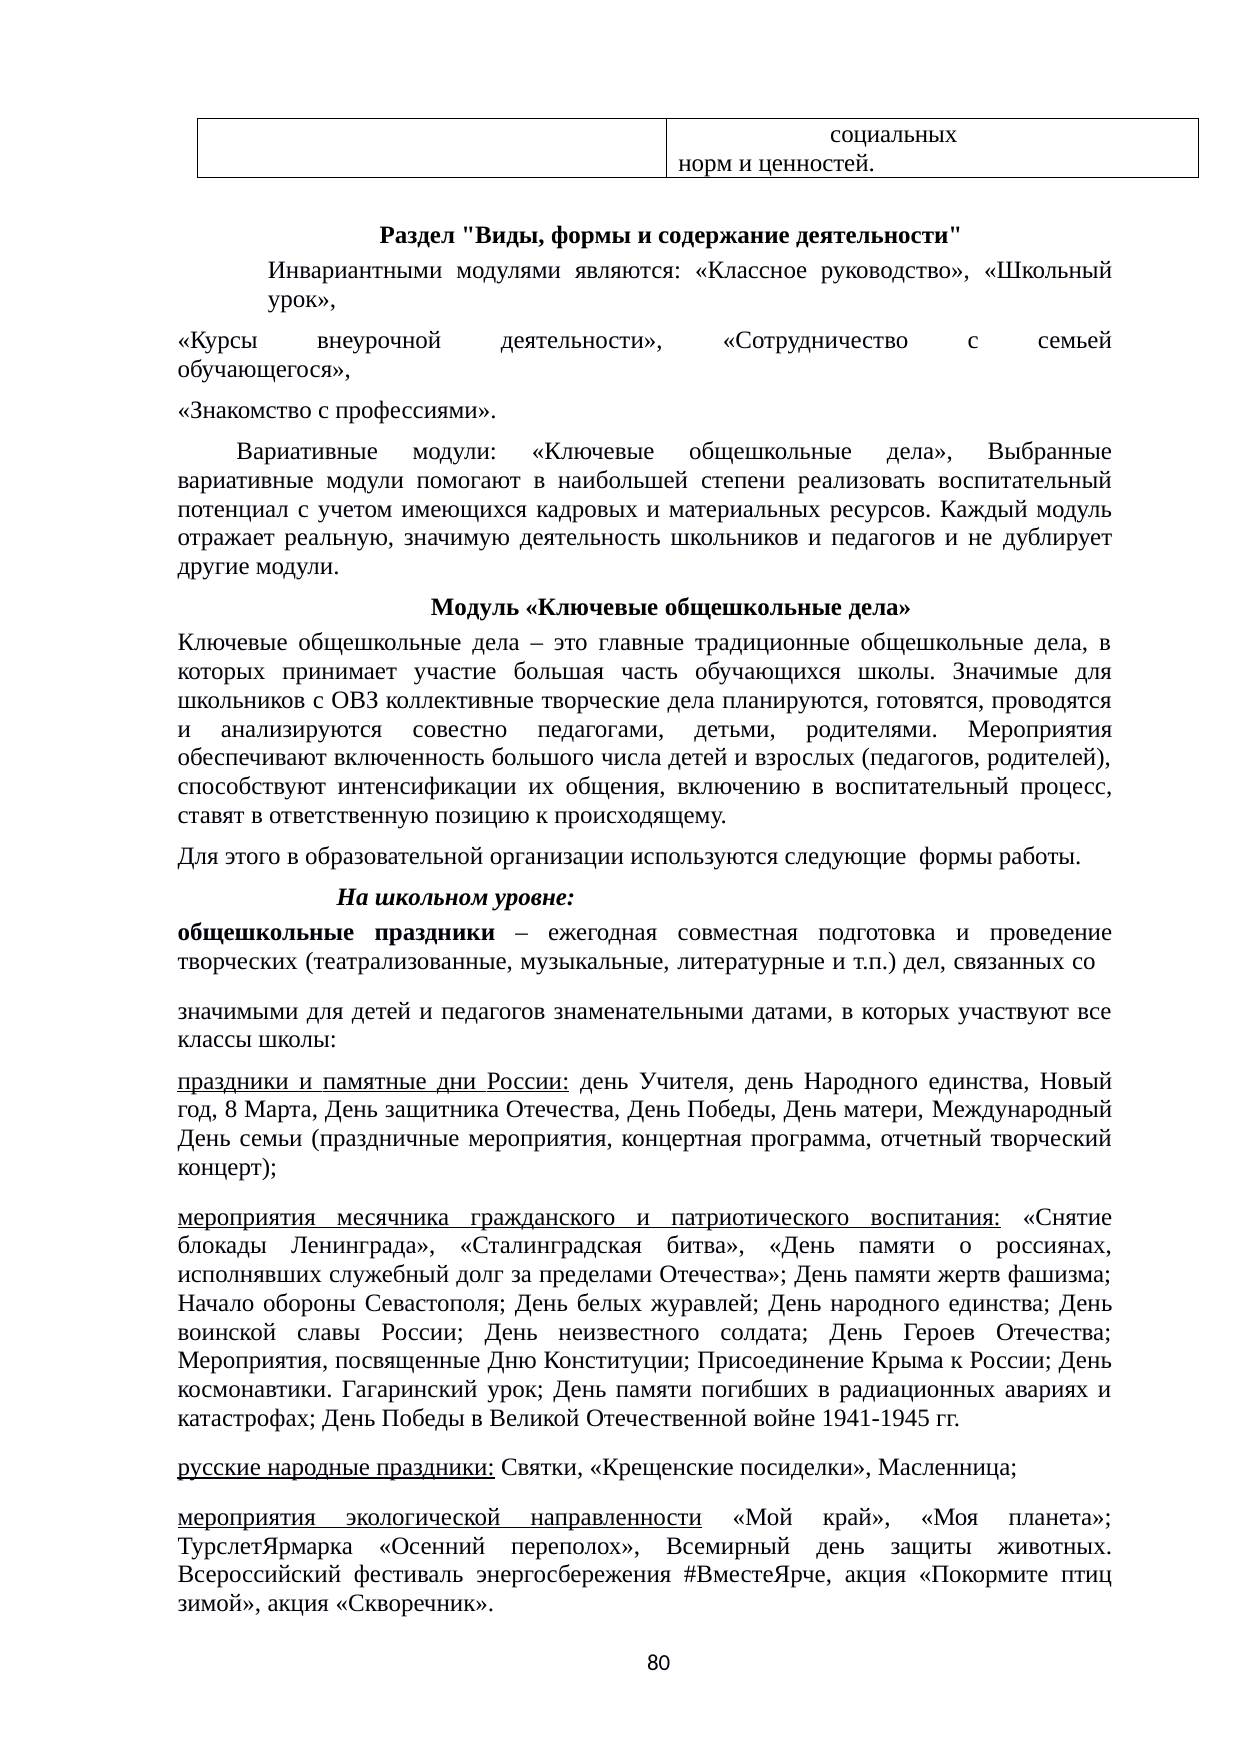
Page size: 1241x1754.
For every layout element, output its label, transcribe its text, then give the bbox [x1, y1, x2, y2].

subtitle Модуль «Ключевые общешкольные дела» [431, 592, 1112, 621]
text Вариативные модули: «Ключевые общешкольные дела», Выбранные вариативные модули помогают в наибольшей степени реализовать воспитательный потенциал с учетом имеющихся кадровых и материальных ресурсов. Каждый модуль отражает реальную, значимую деятельность школьников и педагогов и не дублирует другие модули. [177, 436, 1112, 580]
text «Курсы внеурочной деятельности», «Сотрудничество с семьей обучающегося», [177, 325, 1112, 382]
text «Знакомство с профессиями». [177, 395, 1112, 424]
subtitle Раздел "Виды, формы и содержание деятельности" [379, 220, 1112, 249]
text Для этого в образовательной организации используются следующие формы работы. [177, 841, 1112, 870]
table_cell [198, 119, 666, 177]
text мероприятия месячника гражданского и патриотического воспитания: «Снятие блокады Ленинграда», «Сталинградская битва», «День памяти о россиянах, исполнявших служебный долг за пределами Отечества»; День памяти жертв фашизма; Начало обороны Севастополя; День белых журавлей; День народного единства; День воинской славы России; День неизвестного солдата; День Героев Отечества; Мероприятия, посвященные Дню Конституции; Присоединение Крыма к России; День космонавтики. Гагаринский урок; День памяти погибших в радиационных авариях и катастрофах; День Победы в Великой Отечественной войне 1941-1945 гг. [177, 1202, 1112, 1432]
text Инвариантными модулями являются: «Классное руководство», «Школьный урок», [268, 255, 1112, 312]
text общешкольные праздники – ежегодная совместная подготовка и проведение творческих (театрализованные, музыкальные, литературные и т.п.) дел, связанных со [177, 917, 1112, 975]
text мероприятия экологической направленности «Мой край», «Моя планета»; ТурслетЯрмарка «Осенний переполох», Всемирный день защиты животных. Всероссийский фестиваль энергосбережения #ВместеЯрче, акция «Покормите птиц зимой», акция «Скворечник». [177, 1502, 1112, 1617]
text значимыми для детей и педагогов знаменательными датами, в которых участвуют все классы школы: [177, 996, 1112, 1053]
text русские народные праздники: Святки, «Крещенские посиделки», Масленница; [177, 1452, 1112, 1481]
text праздники и памятные дни России: день Учителя, день Народного единства, Новый год, 8 Марта, День защитника Отечества, День Победы, День матери, Международный День семьи (праздничные мероприятия, концертная программа, отчетный творческий концерт); [177, 1066, 1112, 1181]
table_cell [667, 119, 1198, 177]
text Ключевые общешкольные дела – это главные традиционные общешкольные дела, в которых принимает участие большая часть обучающихся школы. Значимые для школьников с ОВЗ коллективные творческие дела планируются, готовятся, проводятся и анализируются совестно педагогами, детьми, родителями. Мероприятия обеспечивают включенность большого числа детей и взрослых (педагогов, родителей), способствуют интенсификации их общения, включению в воспитательный процесс, ставят в ответственную позицию к происходящему. [177, 627, 1112, 829]
subtitle На школьном уровне: [336, 882, 1112, 911]
